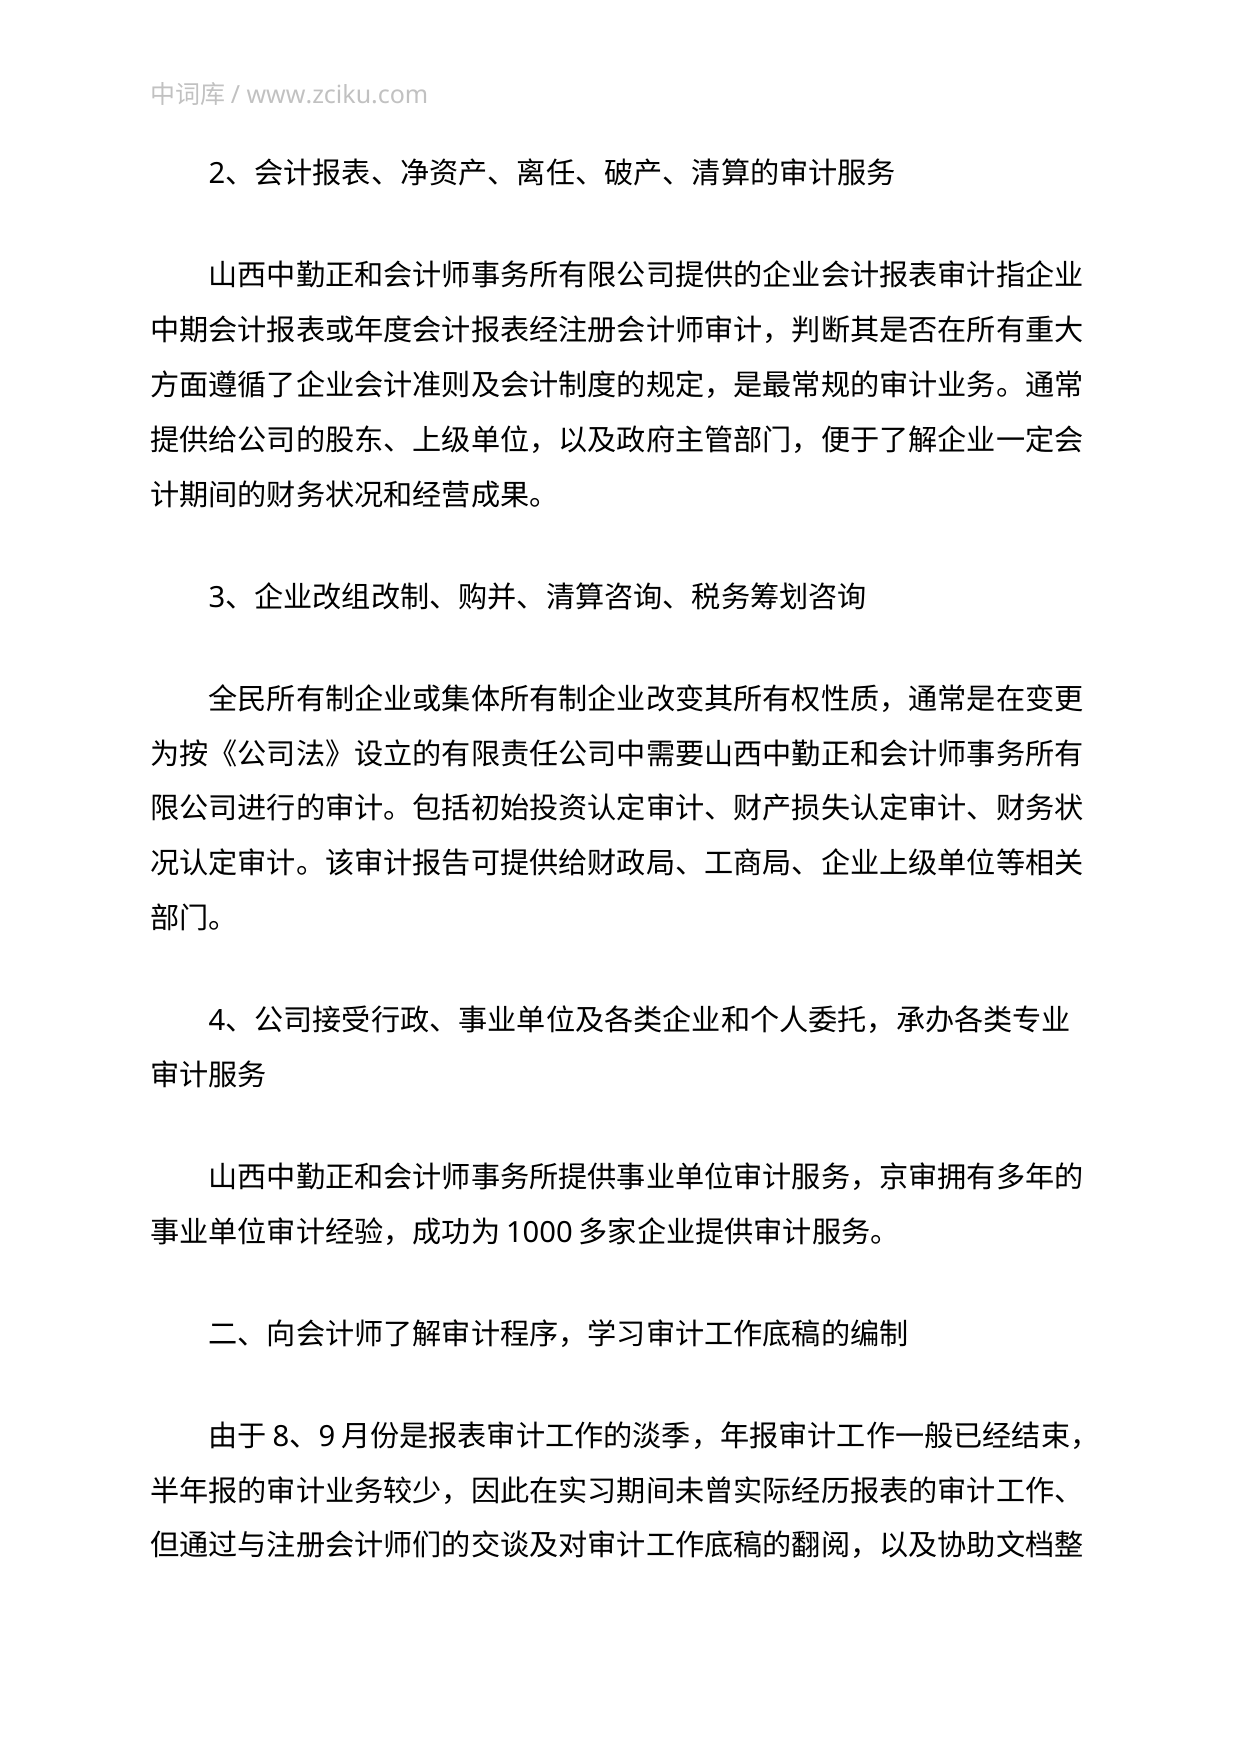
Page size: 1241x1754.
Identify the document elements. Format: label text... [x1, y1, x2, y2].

text 二、向会计师了解审计程序，学习审计工作底稿的编制 [150, 1310, 1090, 1353]
text 山西中勤正和会计师事务所有限公司提供的企业会计报表审计指企业中期会计报表或年度会计报表经注册会计师审计，判断其是否在所有重大方面遵循了企业会计准则及会计制度的规定，是最常规的审计业务。通常提供给公司的股东、上级单位，以及政府主管部门，便于了解企业一定会计期间的财务状况和经营成果。 [150, 252, 1090, 514]
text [150, 1412, 1090, 1564]
text 4、公司接受行政、事业单位及各类企业和个人委托，承办各类专业审计服务 [150, 997, 1090, 1094]
text 全民所有制企业或集体所有制企业改变其所有权性质，通常是在变更为按《公司法》设立的有限责任公司中需要山西中勤正和会计师事务所有限公司进行的审计。包括初始投资认定审计、财产损失认定审计、财务状况认定审计。该审计报告可提供给财政局、工商局、企业上级单位等相关部门。 [150, 675, 1090, 937]
text 山西中勤正和会计师事务所提供事业单位审计服务，京审拥有多年的事业单位审计经验，成功为1000多家企业提供审计服务。 [150, 1153, 1090, 1251]
text 3、企业改组改制、购并、清算咨询、税务筹划咨询 [150, 573, 1090, 616]
text 2、会计报表、净资产、离任、破产、清算的审计服务 [150, 150, 1090, 192]
